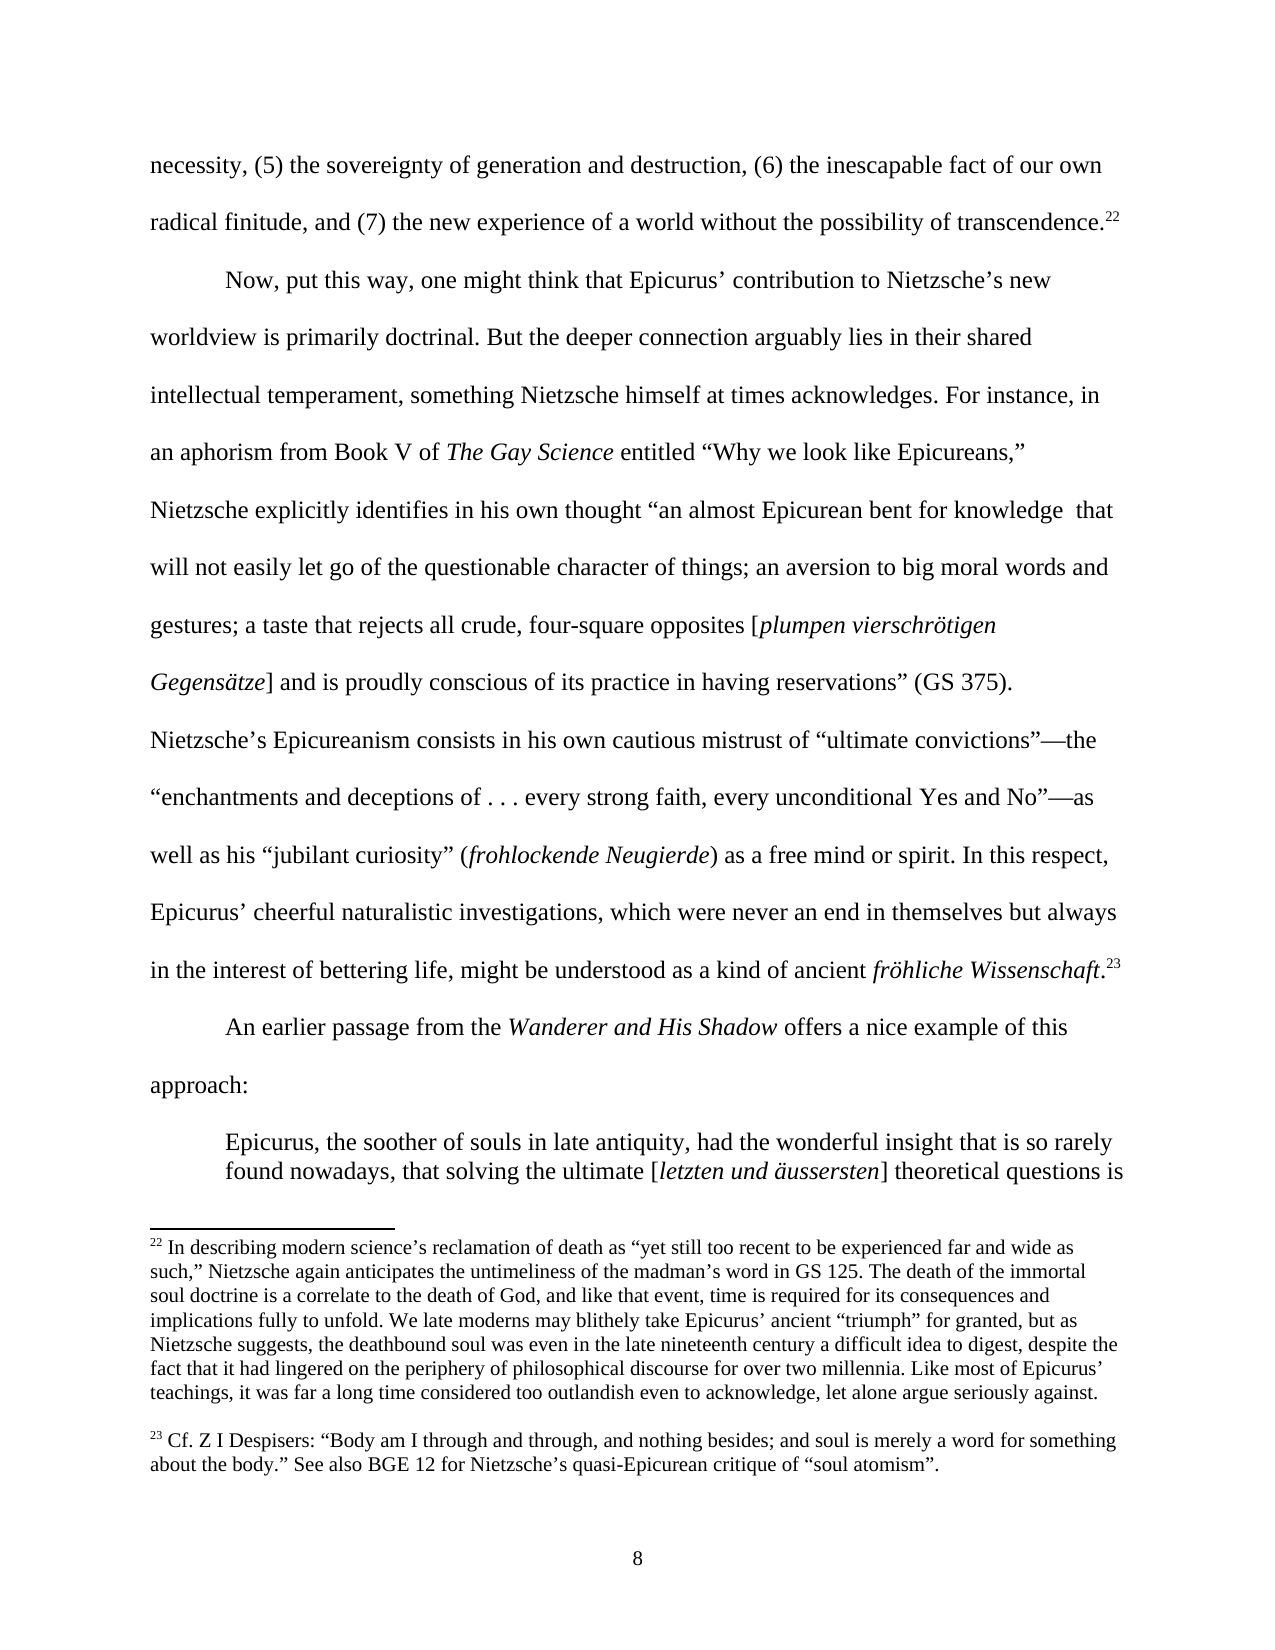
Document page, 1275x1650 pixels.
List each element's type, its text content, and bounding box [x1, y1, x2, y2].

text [225, 1127, 1125, 1185]
text Nietzsche also recognizes, as did many of his predecessors, that the spirit of Epicureanism, which lay dormant for so many centuries, was a crucial force in the emerging scientific worldview of modernity and the problematizing of Christian faith in the West. Recall his claim that “Epicurus triumphs anew” as modern science reconquers the doctrine of the immortal soul and afterlife (D 72). This is part of a broader trend. “How it stands with regard to the greater truth,” he points out, “can be seen from the fact that the awakening sciences have point by point attached themselves to Epicurus’ philosophy, but have point by point rejected Christianity” (HH I 68). One might sum this up by saying that when Nietzsche proclaims the death of God, he is in effect acknowledging the immanent victory of the Epicurean worldview, insofar as it signifies (1) the loss of faith in the possibility of any supersensible world, (2) the lack of any abiding rational, moral or aesthetic order to existence, (3) the absence of any overarching design, purpose or meaning, (4) the exhaustive explanatory power of chance and necessity, (5) the sovereignty of generation and destruction, (6) the inescapable fact of our own radical finitude, and (7) the new experience of a world without the possibility of transcendence. [150, 150, 1125, 236]
text Now, put this way, one might think that Epicurus’ contribution to Nietzsche’s new worldview is primarily doctrinal. But the deeper connection arguably lies in their shared intellectual temperament, something Nietzsche himself at times acknowledges. For instance, in an aphorism from Book V of The Gay Science entitled “Why we look like Epicureans,” Nietzsche explicitly identifies in his own thought “an almost Epicurean bent for knowledge that will not easily let go of the questionable character of things; an aversion to big moral words and gestures; a taste that rejects all crude, four-square opposites [plumpen vierschrötigen Gegensätze] and is proudly conscious of its practice in having reservations” (GS 375). Nietzsche’s Epicureanism consists in his own cautious mistrust of “ultimate convictions”—the “enchantments and deceptions of . . . every strong faith, every unconditional Yes and No”—as well as his “jubilant curiosity” (frohlockende Neugierde) as a free mind or spirit. In this respect, Epicurus’ cheerful naturalistic investigations, which were never an end in themselves but always in the interest of bettering life, might be understood as a kind of ancient fröhliche Wissenschaft. [150, 265, 1125, 984]
text An earlier passage from the Wanderer and His Shadow offers a nice example of this approach: [150, 1012, 1125, 1099]
